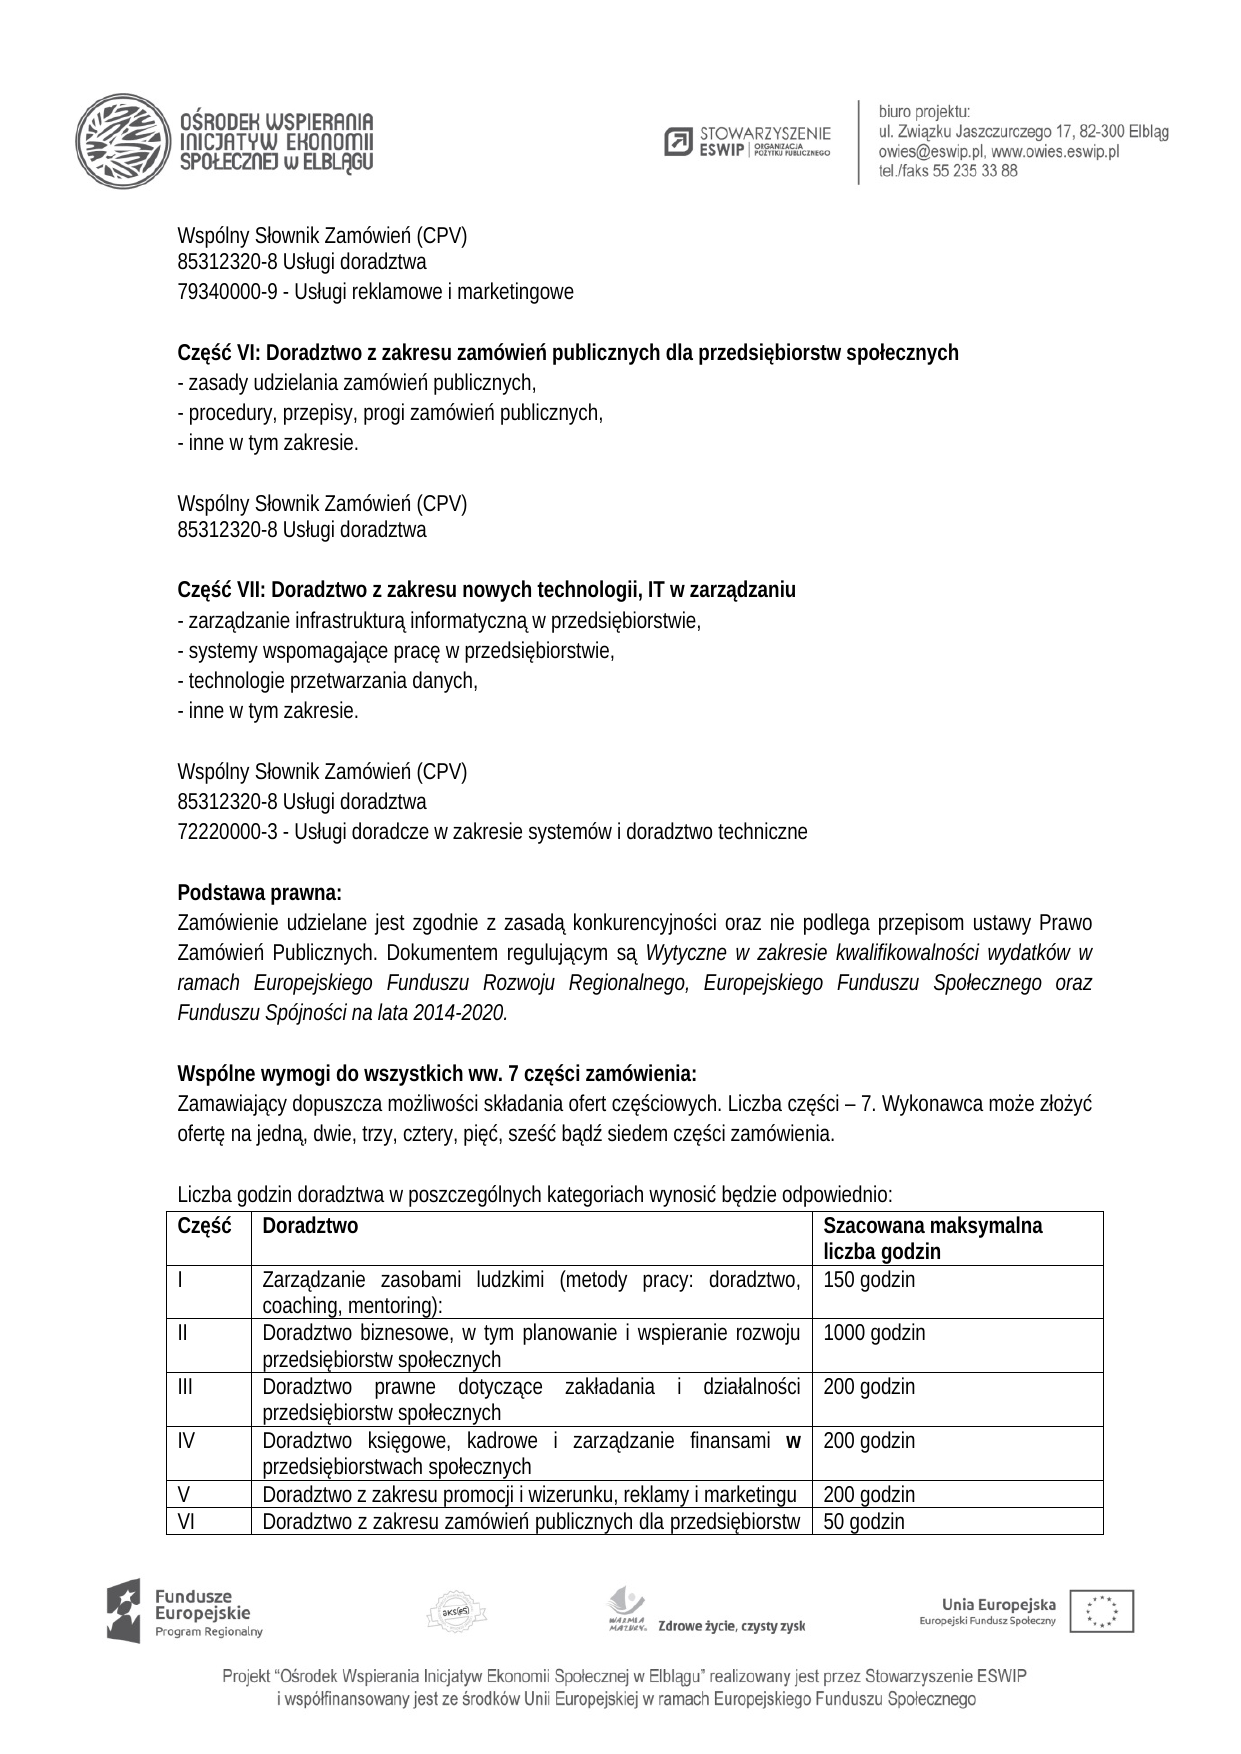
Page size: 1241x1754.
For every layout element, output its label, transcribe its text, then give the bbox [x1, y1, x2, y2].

text Wspólny Słownik Zamówień (CPV) [177, 222, 1093, 248]
text Podstawa prawna: [177, 878, 1093, 905]
text Liczba godzin doradztwa w poszczególnych kategoriach wynosić będzie odpowiednio: [177, 1181, 1093, 1207]
table_cell Doradztwo biznesowe, w tym planowanie i wspieranie rozwoju przedsiębiorstw społecznych [252, 1319, 812, 1372]
table_header Część [167, 1212, 251, 1264]
table_header Doradztwo [252, 1212, 812, 1264]
table_cell Doradztwo księgowe, kadrowe i zarządzanie finansami w przedsiębiorstwach społecznych [252, 1427, 812, 1479]
table_cell II [167, 1319, 251, 1372]
text - zarządzanie infrastrukturą informatyczną w przedsiębiorstwie, [177, 607, 1093, 633]
text - technologie przetwarzania danych, [177, 667, 1093, 693]
table_cell Doradztwo prawne dotyczące zakładania i działalności przedsiębiorstw społecznych [252, 1373, 812, 1426]
table_cell 200 godzin [813, 1481, 1103, 1507]
table_cell V [167, 1481, 251, 1507]
text - inne w tym zakresie. [177, 697, 1093, 723]
text - procedury, przepisy, progi zamówień publicznych, [177, 399, 1093, 425]
text Wspólny Słownik Zamówień (CPV) [177, 758, 1093, 784]
table_cell 200 godzin [813, 1373, 1103, 1426]
text 85312320-8 Usługi doradztwa [177, 516, 1093, 542]
table_cell 150 godzin [813, 1266, 1103, 1318]
picture [1, 0, 1241, 1750]
text - systemy wspomagające pracę w przedsiębiorstwie, [177, 637, 1093, 663]
text - inne w tym zakresie. [177, 429, 1093, 456]
text Część VII: Doradztwo z zakresu nowych technologii, IT w zarządzaniu [177, 576, 1093, 603]
text 85312320-8 Usługi doradztwa [177, 248, 1093, 274]
table_cell IV [167, 1427, 251, 1479]
text Zamawiający dopuszcza możliwości składania ofert częściowych. Liczba części – 7. Wykonawca może złożyć ofertę na jedną, dwie, trzy, cztery, pięć, sześć bądź siedem części zamówienia. [177, 1090, 1093, 1146]
text 79340000-9 - Usługi reklamowe i marketingowe [177, 278, 1093, 304]
text 85312320-8 Usługi doradztwa [177, 788, 1093, 814]
table_cell Doradztwo z zakresu promocji i wizerunku, reklamy i marketingu [252, 1481, 812, 1507]
table_cell 1000 godzin [813, 1319, 1103, 1372]
text Zamówienie udzielane jest zgodnie z zasadą konkurencyjności oraz nie podlega przepisom ustawy Prawo Zamówień Publicznych. Dokumentem regulującym są Wytyczne w zakresie kwalifikowalności wydatków w ramach Europejskiego Funduszu Rozwoju Regionalnego, Europejskiego Funduszu Społecznego oraz Funduszu Spójności na lata 2014-2020. [177, 909, 1093, 1026]
table_cell III [167, 1373, 251, 1426]
table_cell I [167, 1266, 251, 1318]
text 72220000-3 - Usługi doradcze w zakresie systemów i doradztwo techniczne [177, 818, 1093, 844]
text Wspólne wymogi do wszystkich ww. 7 części zamówienia: [177, 1060, 1093, 1086]
text Część VI: Doradztwo z zakresu zamówień publicznych dla przedsiębiorstw społecznych [177, 338, 1093, 365]
table_cell VI [167, 1508, 251, 1534]
table_cell 200 godzin [813, 1427, 1103, 1479]
table_cell Zarządzanie zasobami ludzkimi (metody pracy: doradztwo, coaching, mentoring): [252, 1266, 812, 1318]
text Wspólny Słownik Zamówień (CPV) [177, 489, 1093, 516]
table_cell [252, 1508, 812, 1534]
table_cell 50 godzin [813, 1508, 1103, 1534]
text - zasady udzielania zamówień publicznych, [177, 369, 1093, 395]
table_header Szacowana maksymalna liczba godzin [813, 1212, 1103, 1264]
